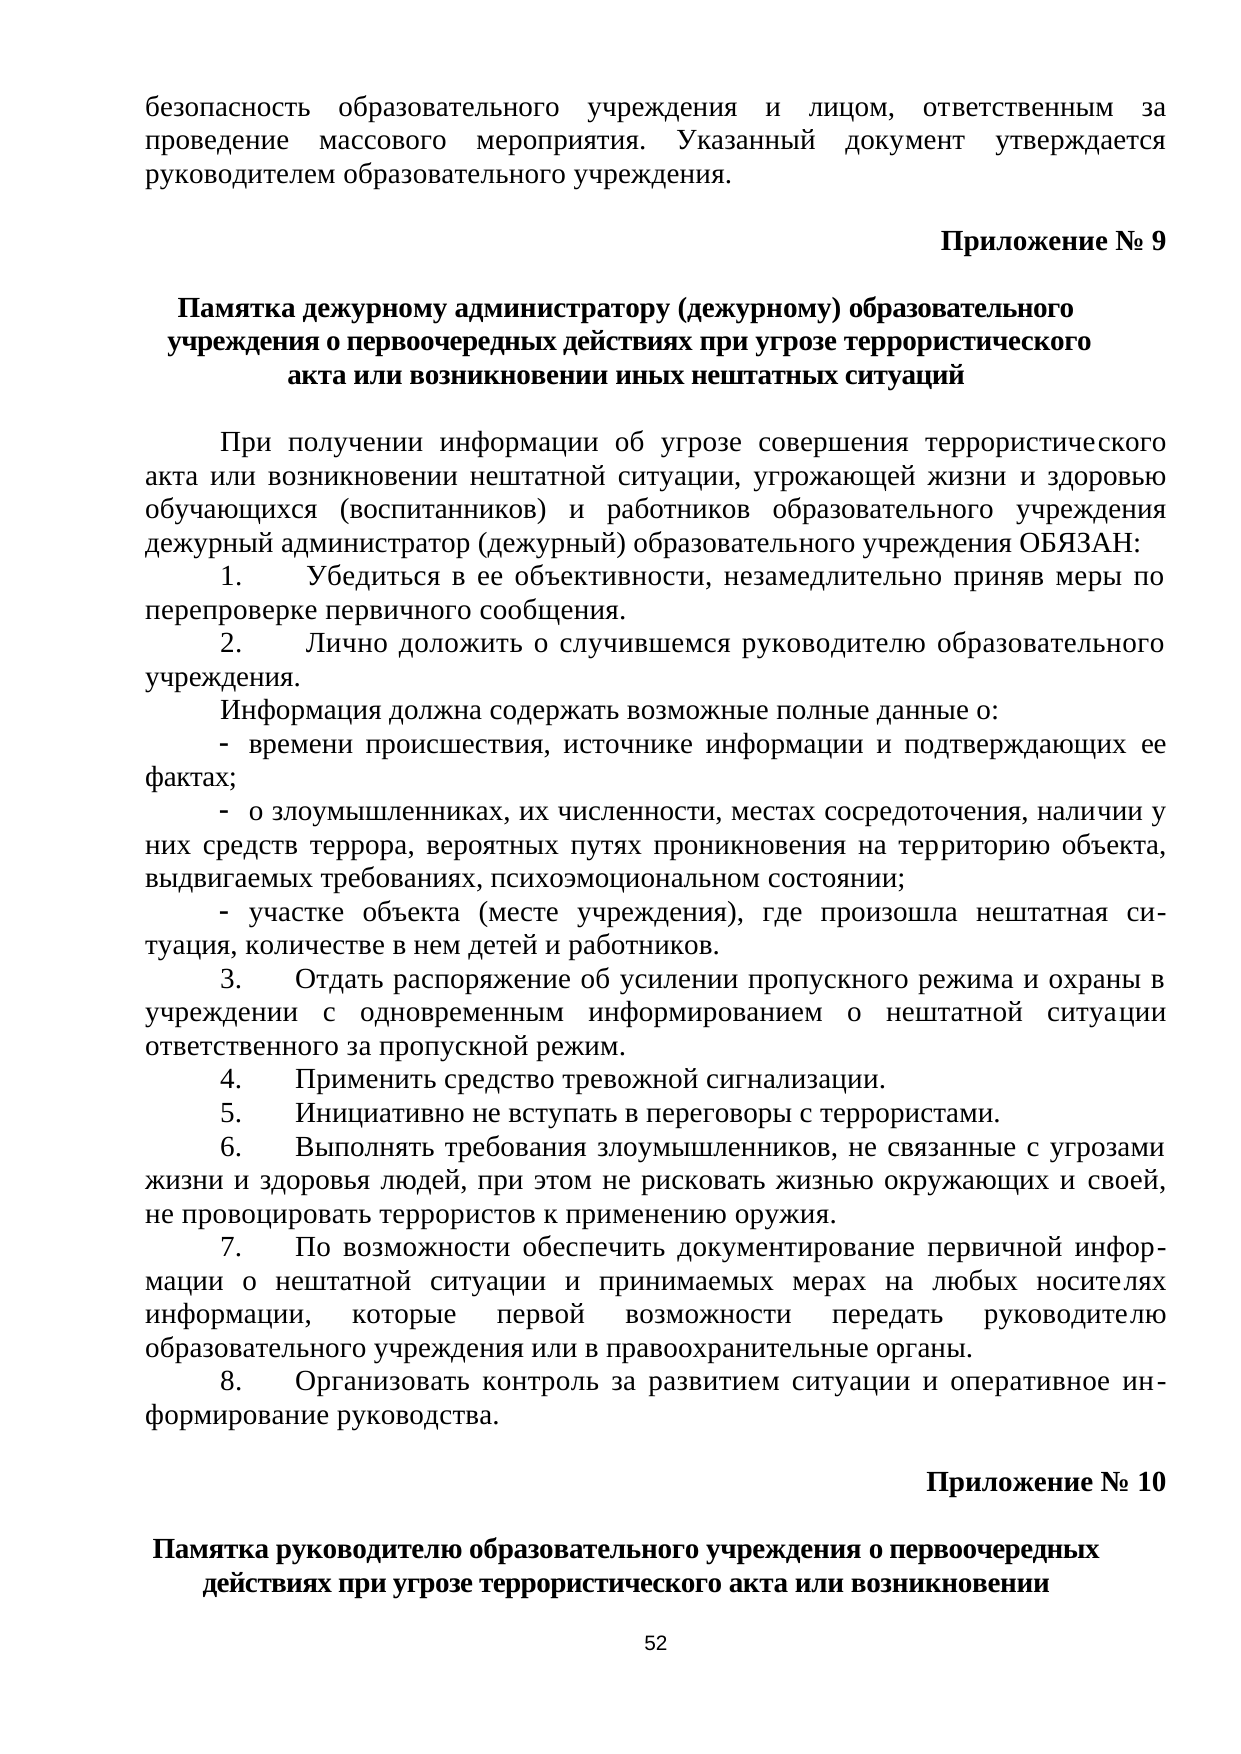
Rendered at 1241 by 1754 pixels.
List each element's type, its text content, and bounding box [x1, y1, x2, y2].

text акта или возникновении иных нештатных ситуаций [86, 357, 1166, 391]
text Памятка руководителю образовательного учреждения о первоочередных [86, 1531, 1166, 1565]
list Лично доложить о случившемся руководителю образовательного учреждения. [145, 625, 1166, 692]
list Применить средство тревожной сигнализации. [145, 1062, 1166, 1095]
text При получении информации об угрозе совершения террористического акта или возникновении нештатной ситуации, угрожающей жизни и здоровью обучающихся (воспитанников) и работников образовательного учреждения дежурный администратор (дежурный) образовательного учреждения ОБЯЗАН: [145, 424, 1166, 558]
list По возможности обеспечить документирование первичной информации о нештатной ситуации и принимаемых мерах на любых носителях информации, которые первой возможности передать руководителю образовательного учреждения или в правоохранительные органы. [145, 1229, 1166, 1363]
list Убедиться в ее объективности, незамедлительно приняв меры по перепроверке первичного сообщения. [145, 558, 1166, 625]
list времени происшествия, источнике информации и подтверждающих ее фактах; [145, 726, 1166, 793]
text учреждения о первоочередных действиях при угрозе террористического [86, 323, 1166, 357]
text Информация должна содержать возможные полные данные о: [145, 692, 1166, 726]
list участке объекта (месте учреждения), где произошла нештатная ситуация, количестве в нем детей и работников. [145, 894, 1166, 961]
list Выполнять требования злоумышленников, не связанные с угрозами жизни и здоровья людей, при этом не рисковать жизнью окружающих и своей, не провоцировать террористов к применению оружия. [145, 1129, 1166, 1229]
text Памятка дежурному администратору (дежурному) образовательного [86, 290, 1166, 323]
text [145, 89, 1166, 189]
text действиях при угрозе террористического акта или возникновении [86, 1565, 1166, 1598]
list Инициативно не вступать в переговоры с террористами. [145, 1095, 1166, 1129]
text Приложение № 10 [145, 1464, 1166, 1498]
list Организовать контроль за развитием ситуации и оперативное информирование руководства. [145, 1363, 1166, 1431]
text Приложение № 9 [145, 223, 1166, 256]
list Отдать распоряжение об усилении пропускного режима и охраны в учреждении с одновременным информированием о нештатной ситуации ответственного за пропускной режим. [145, 961, 1166, 1062]
list о злоумышленниках, их численности, местах сосредоточения, наличии у них средств террора, вероятных путях проникновения на территорию объекта, выдвигаемых требованиях, психоэмоциональном состоянии; [145, 793, 1166, 894]
